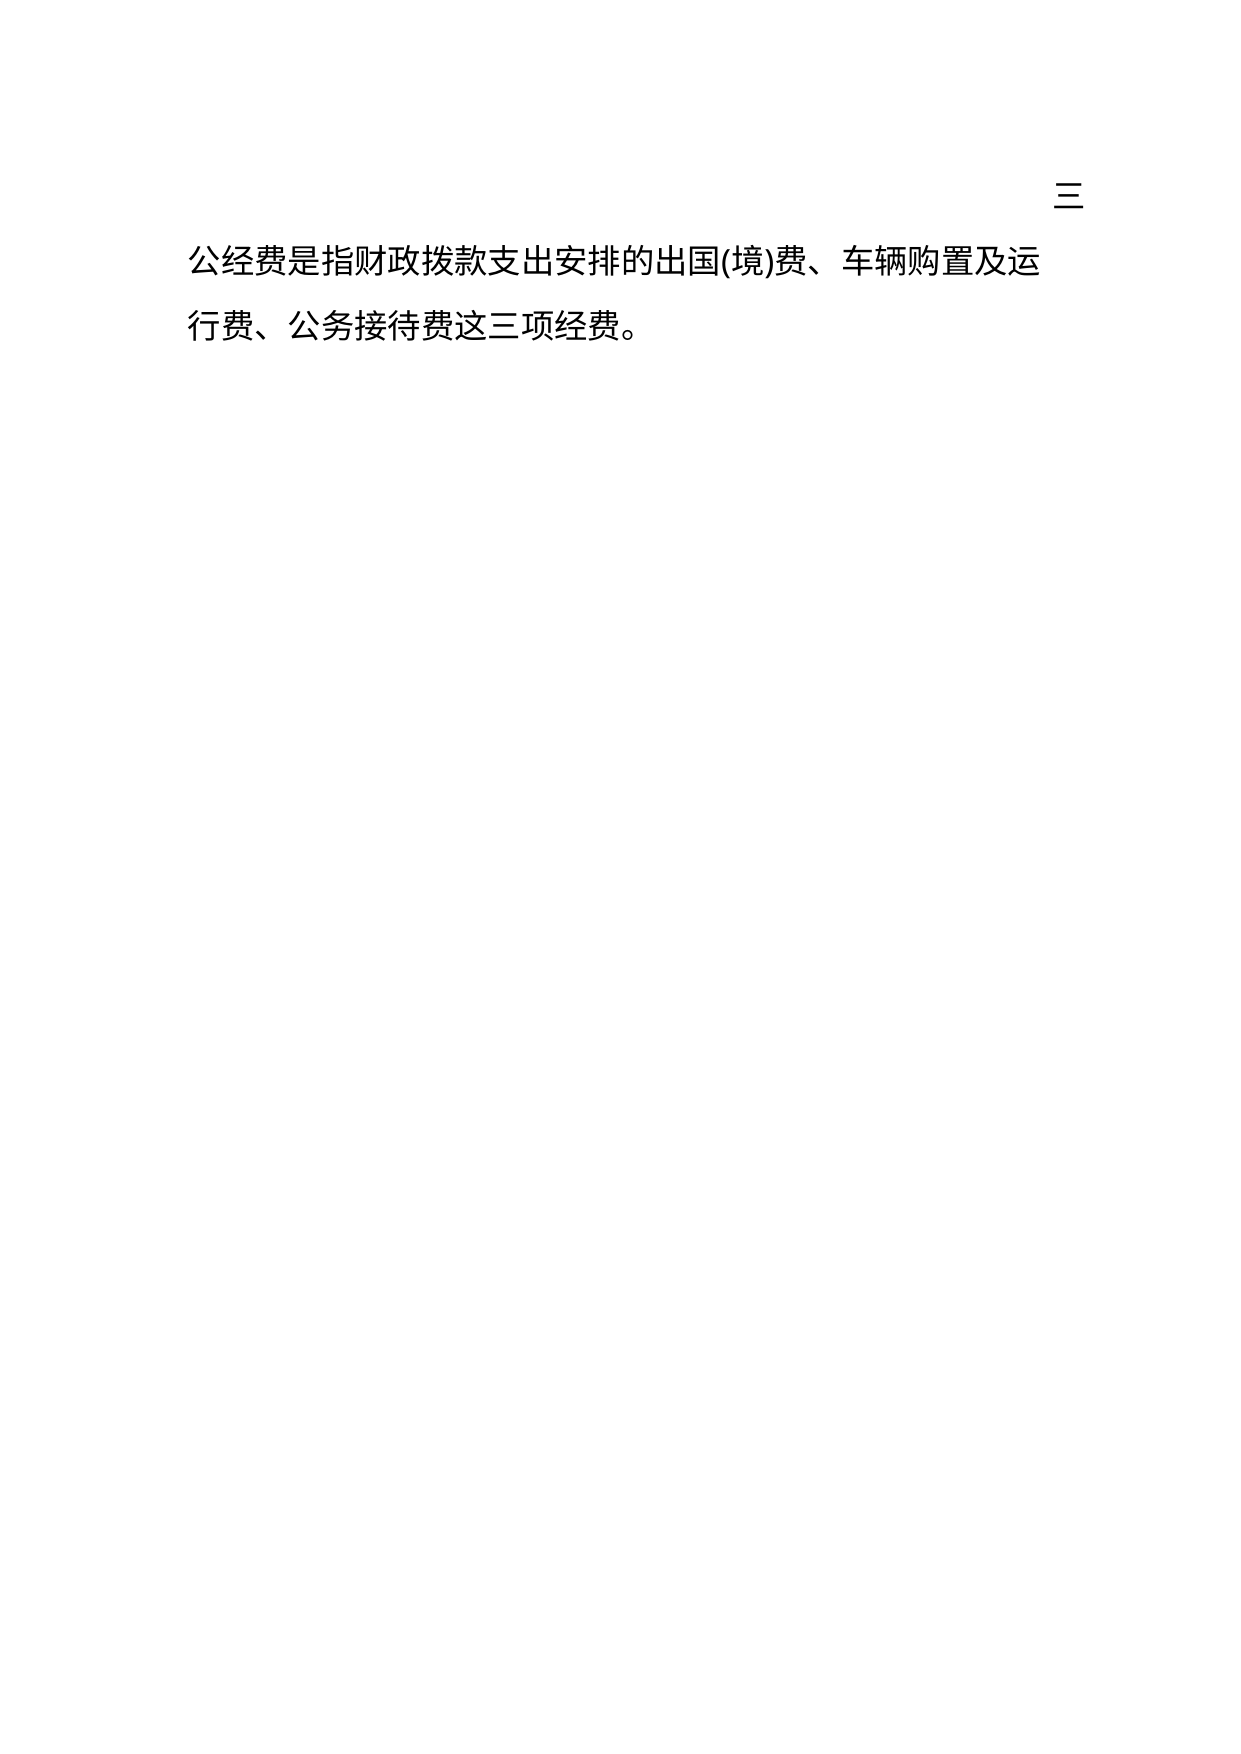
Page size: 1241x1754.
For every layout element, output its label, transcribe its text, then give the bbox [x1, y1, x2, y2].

text 三公经费是指财政拨款支出安排的出国(境)费、车辆购置及运行费、公务接待费这三项经费。 [187, 162, 1053, 357]
